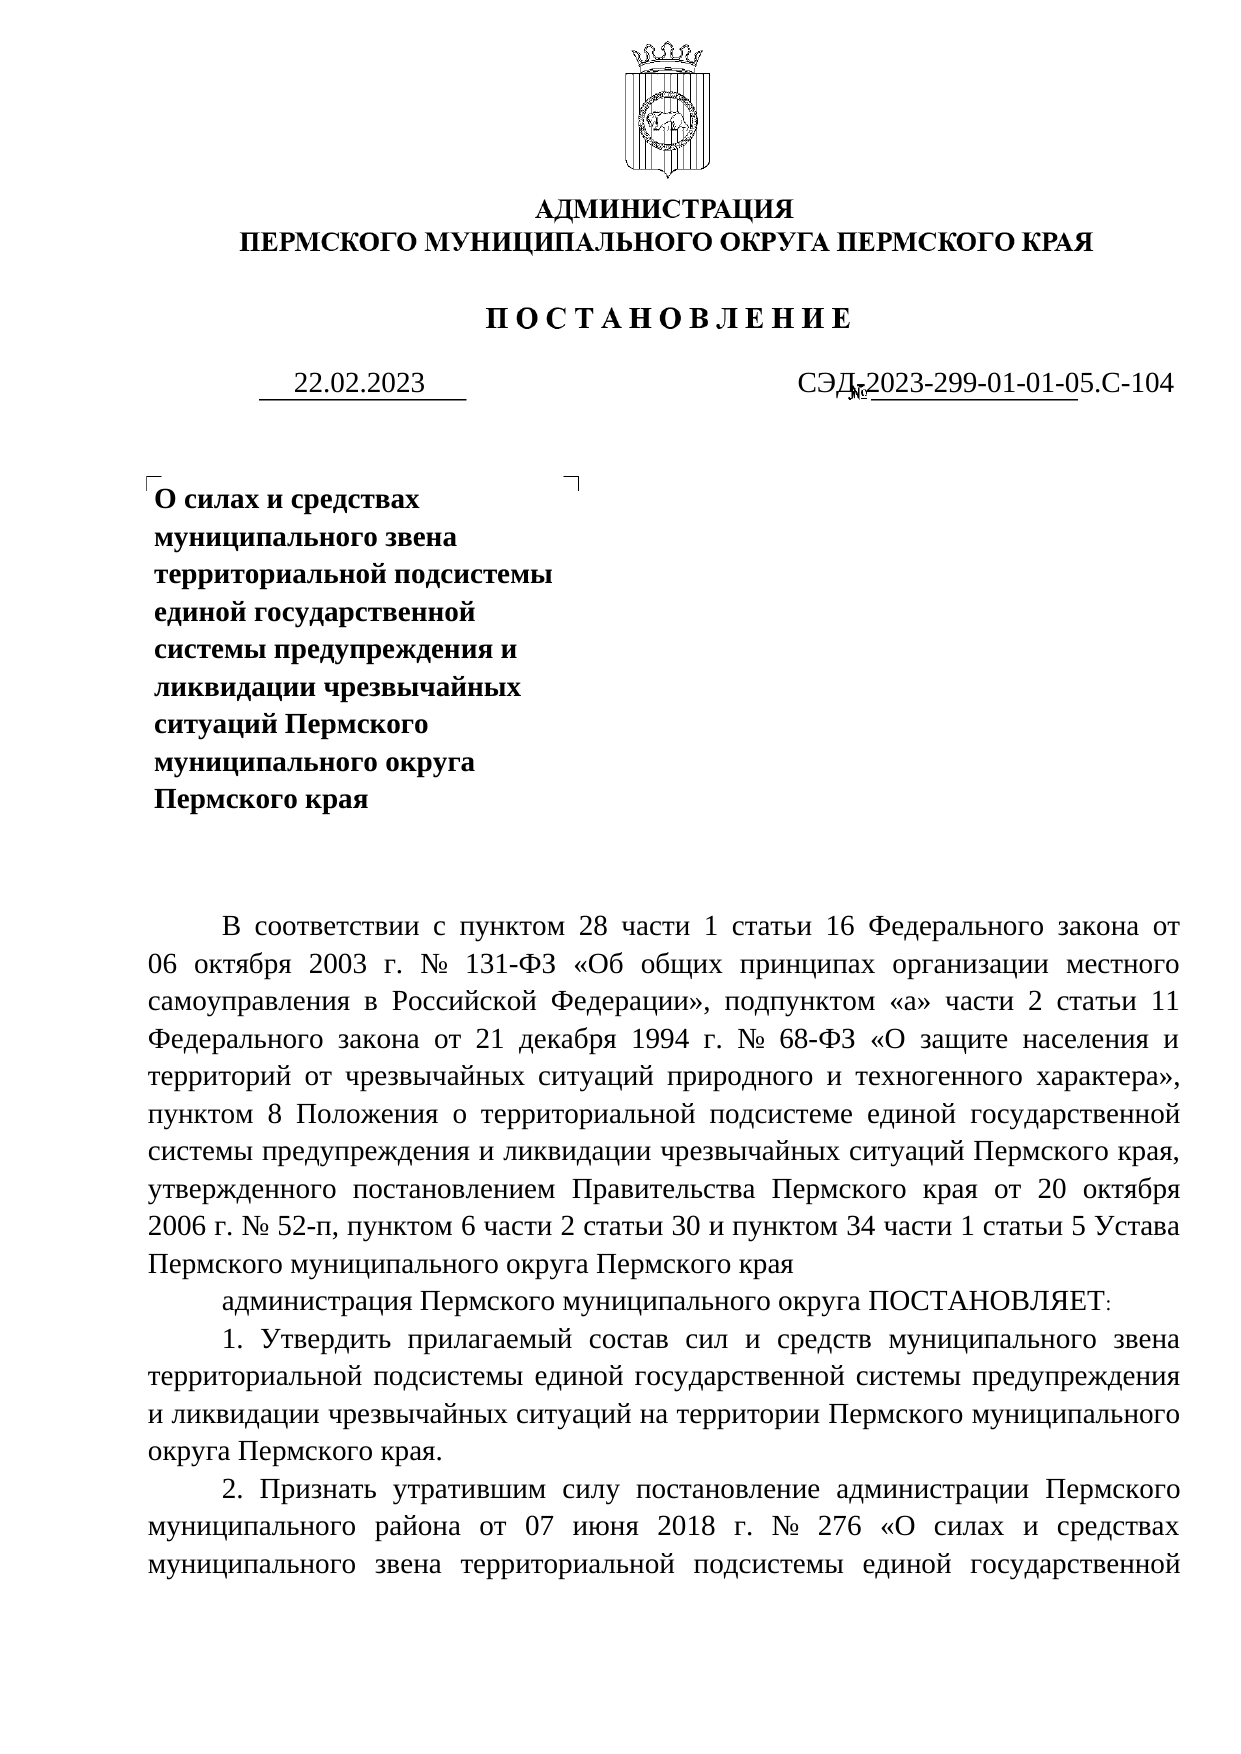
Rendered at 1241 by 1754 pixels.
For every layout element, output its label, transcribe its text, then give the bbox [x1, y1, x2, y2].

picture [146, 40, 1137, 491]
text 1. Утвердить прилагаемый состав сил и средств муниципального звена территориальной подсистемы единой государственной системы предупреждения и ликвидации чрезвычайных ситуаций на территории Пермского муниципального округа Пермского края. [148, 1318, 1181, 1468]
text администрация Пермского муниципального округа ПОСТАНОВЛЯЕТ: [148, 1281, 1181, 1318]
text В соответствии с пунктом 28 части 1 статьи 16 Федерального закона от 06 октября 2003 г. № 131-ФЗ «Об общих принципах организации местного самоуправления в Российской Федерации», подпунктом «а» части 2 статьи 11 Федерального закона от 21 декабря 1994 г. № 68-ФЗ «О защите населения и территорий от чрезвычайных ситуаций природного и техногенного характера», пунктом 8 Положения о территориальной подсистеме единой государственной системы предупреждения и ликвидации чрезвычайных ситуаций Пермского края, утвержденного постановлением Правительства Пермского края от 20 октября 2006 г. № 52-п, пунктом 6 части 2 статьи 30 и пунктом 34 части 1 статьи 5 Устава Пермского муниципального округа Пермского края [148, 906, 1181, 1281]
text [148, 1468, 1181, 1581]
